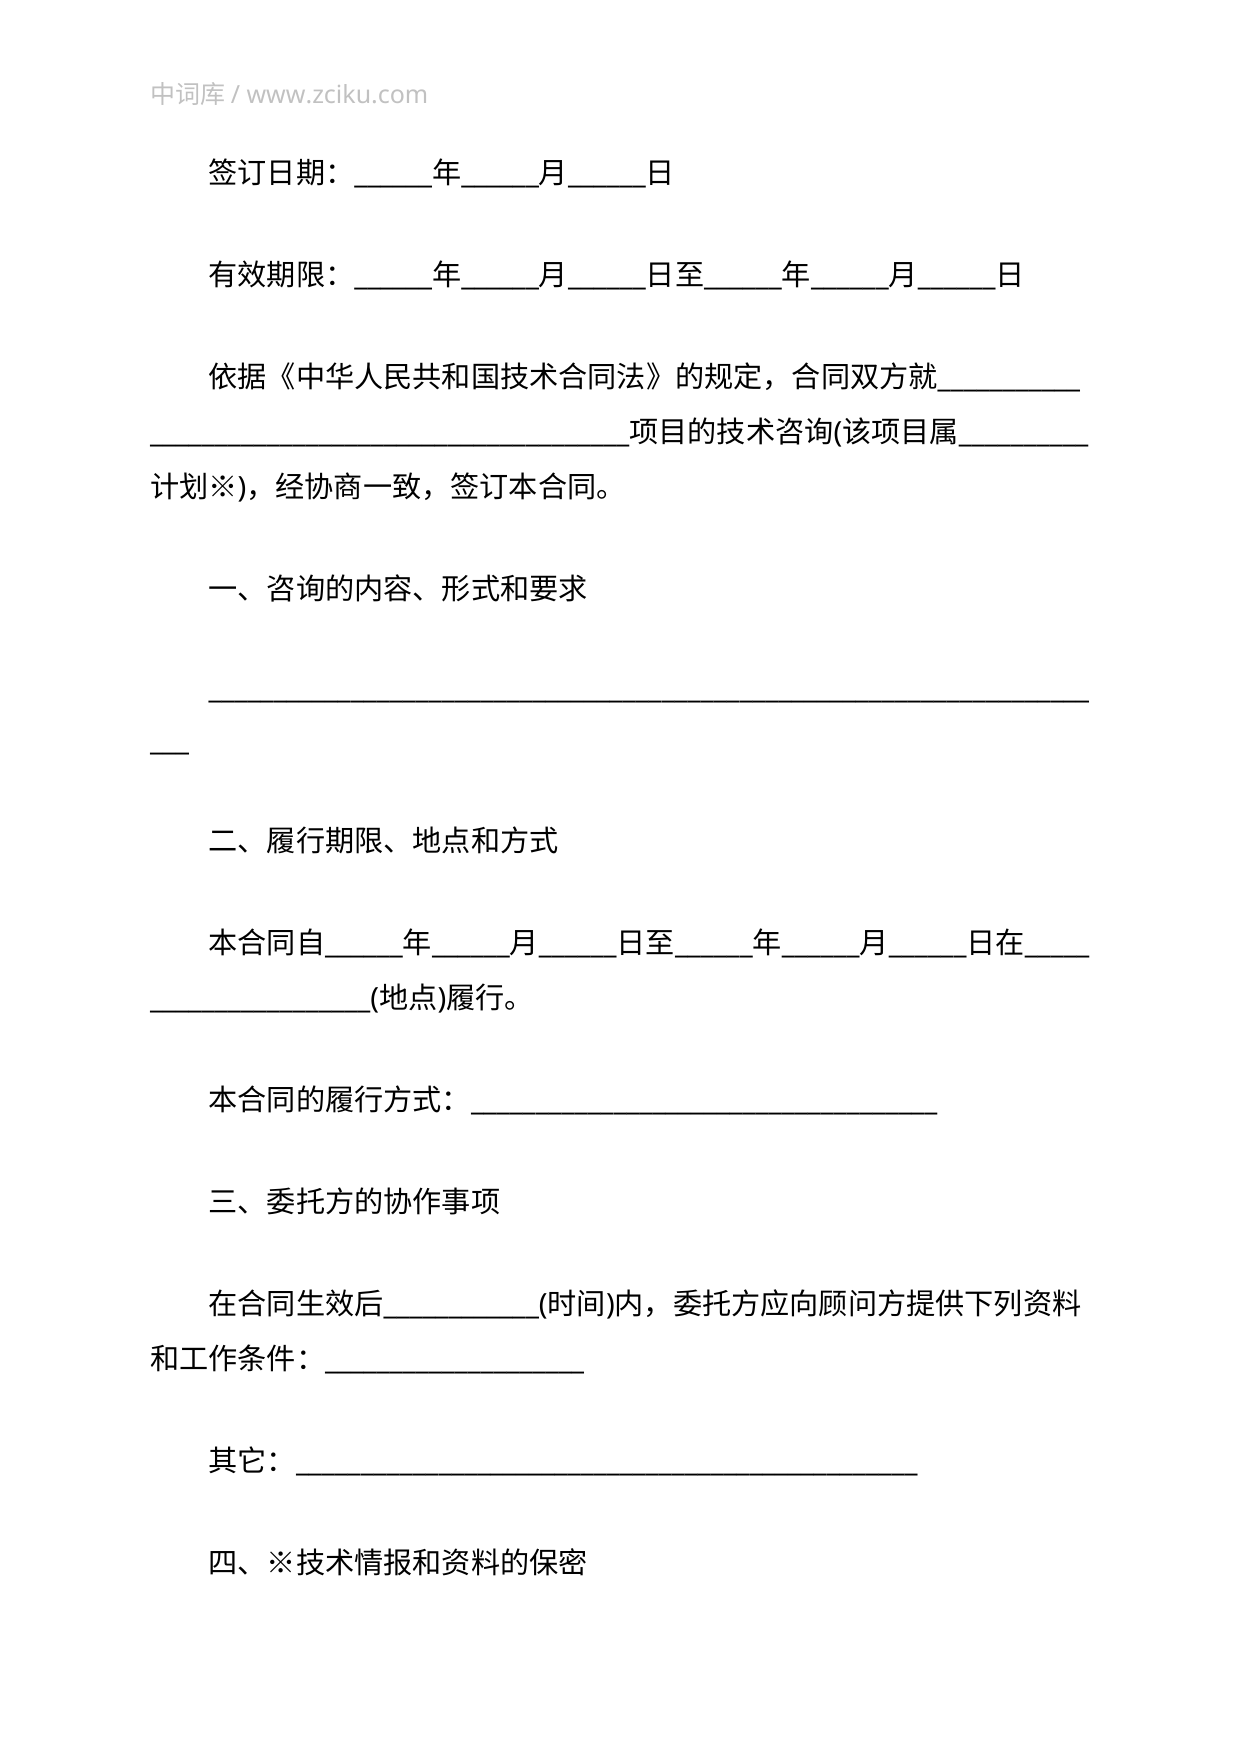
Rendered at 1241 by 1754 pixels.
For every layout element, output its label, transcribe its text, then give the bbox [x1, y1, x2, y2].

text 本合同的履行方式：____________________________________ [150, 1076, 1090, 1119]
text 签订日期：______年______月______日 [150, 150, 1090, 192]
text 有效期限：______年______月______日至______年______月______日 [150, 252, 1090, 294]
text 一、咨询的内容、形式和要求 [150, 566, 1090, 608]
text 二、履行期限、地点和方式 [150, 818, 1090, 860]
text _______________________________________________________________________ [150, 668, 1090, 759]
text 本合同自______年______月______日至______年______月______日在______________________(地点)履行。 [150, 919, 1090, 1017]
text 四、※技术情报和资料的保密 [150, 1539, 1090, 1581]
text 在合同生效后____________(时间)内，委托方应向顾问方提供下列资料和工作条件：____________________ [150, 1280, 1090, 1378]
text 三、委托方的协作事项 [150, 1178, 1090, 1221]
text 其它：________________________________________________ [150, 1437, 1090, 1479]
text 依据《中华人民共和国技术合同法》的规定，合同双方就________________________________________________项目的技术咨询(该项目属__________计划※)，经协商一致，签订本合同。 [150, 354, 1090, 506]
